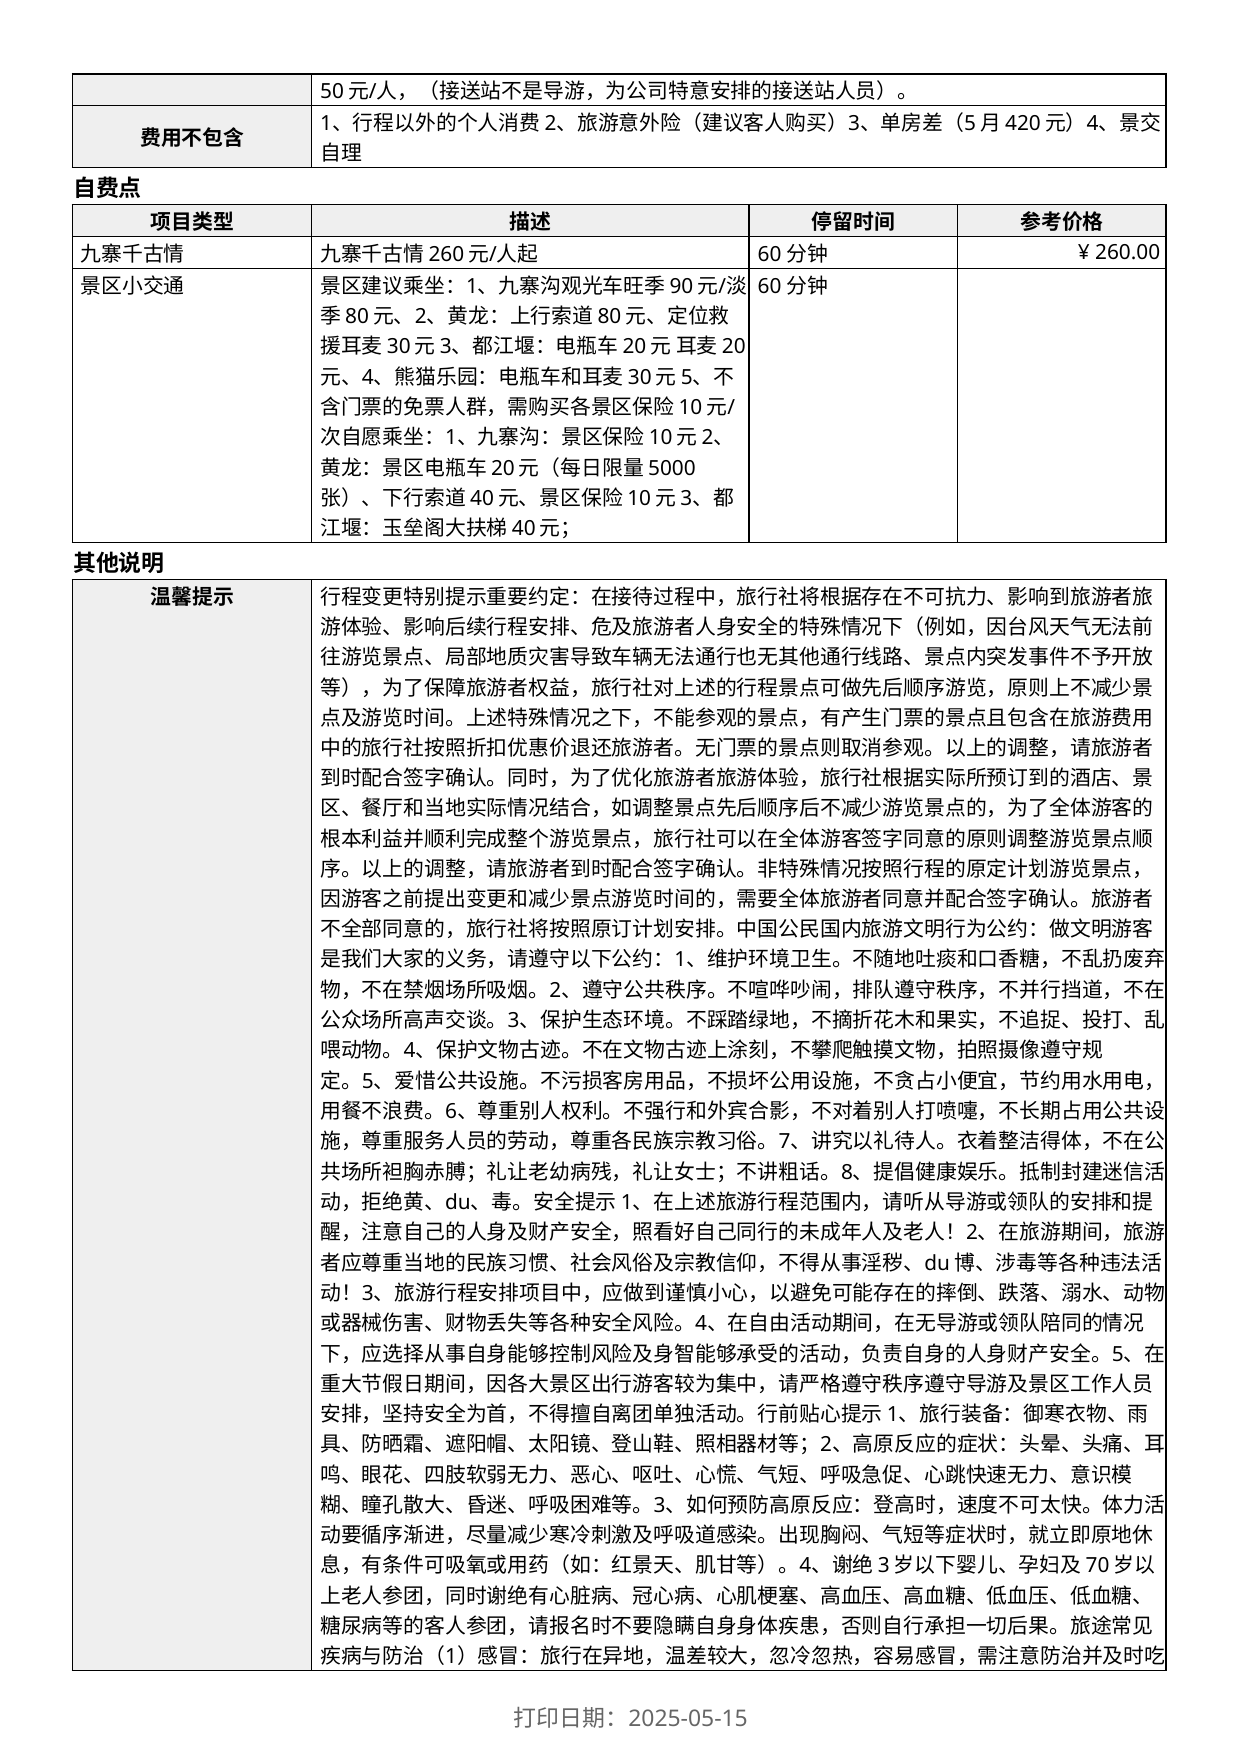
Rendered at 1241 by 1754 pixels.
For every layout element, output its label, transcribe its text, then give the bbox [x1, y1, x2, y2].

table_header 费用包含 [73, 75, 311, 105]
table_header 参考价格 [958, 205, 1165, 236]
table_header 描述 [312, 205, 748, 236]
table_header 温馨提示 [73, 580, 311, 1670]
table_cell [958, 269, 1165, 542]
table_cell ¥ 260.00 [958, 237, 1165, 267]
table_cell 60 分钟 [750, 237, 957, 267]
table_cell 费用不包含 [73, 106, 311, 167]
table_cell 九寨千古情 [73, 237, 311, 267]
table_header 行程变更特别提示 [312, 580, 1165, 1670]
table_cell 1、行程以外的个人消费 [312, 106, 1165, 167]
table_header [312, 75, 1165, 105]
table_cell 60 分钟 [750, 269, 957, 542]
table_header 停留时间 [750, 205, 957, 236]
table_cell 景区建议乘坐： [312, 269, 748, 542]
table_header 项目类型 [73, 205, 311, 236]
text 其他说明 [73, 544, 1167, 578]
table_cell 景区小交通 [73, 269, 311, 542]
text 自费点 [73, 169, 1167, 203]
table_cell 九寨千古情260元/人起 [312, 237, 748, 267]
